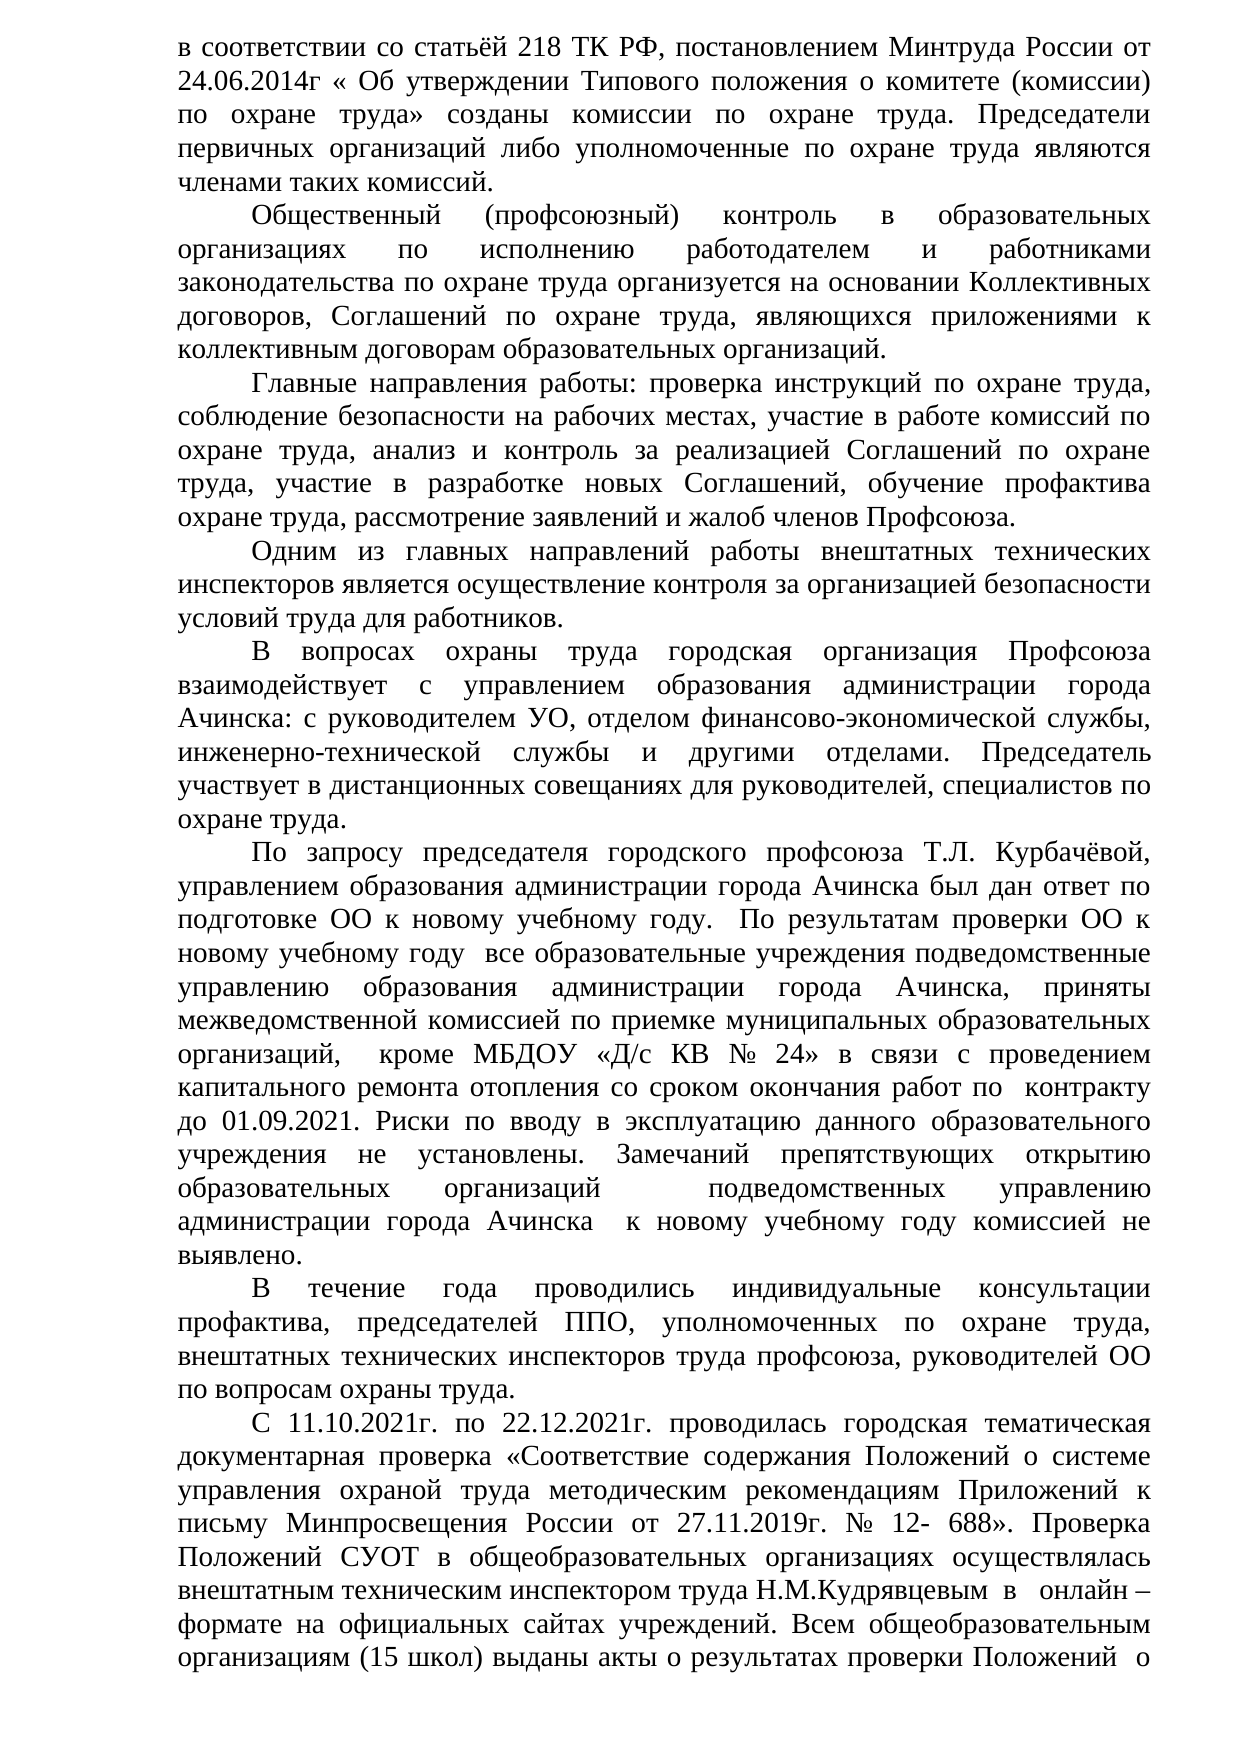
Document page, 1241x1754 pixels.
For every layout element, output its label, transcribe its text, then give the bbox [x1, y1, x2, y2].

text В вопросах охраны труда городская организация Профсоюза взаимодействует с управлением образования администрации города Ачинска: с руководителем УО, отделом финансово-экономической службы, инженерно-технической службы и другими отделами. Председатель участвует в дистанционных совещаниях для руководителей, специалистов по охране труда. [177, 633, 1152, 834]
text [177, 1405, 1152, 1673]
text Общественный (профсоюзный) контроль в образовательных организациях по исполнению работодателем и работниками законодательства по охране труда организуется на основании Коллективных договоров, Соглашений по охране труда, являющихся приложениями к коллективным договорам образовательных организаций. [177, 197, 1152, 365]
text Одним из главных направлений работы внештатных технических инспекторов является осуществление контроля за организацией безопасности условий труда для работников. [177, 533, 1152, 633]
text По запросу председателя городского профсоюза Т.Л. Курбачёвой, управлением образования администрации города Ачинска был дан ответ по подготовке ОО к новому учебному году. По результатам проверки ОО к новому учебному году все образовательные учреждения подведомственные управлению образования администрации города Ачинска, приняты межведомственной комиссией по приемке муниципальных образовательных организаций, кроме МБДОУ «Д/с КВ № 24» в связи с проведением капитального ремонта отопления со сроком окончания работ по контракту до 01.09.2021. Риски по вводу в эксплуатацию данного образовательного учреждения не установлены. Замечаний препятствующих открытию образовательных организаций подведомственных управлению администрации города Ачинска к новому учебному году комиссией не выявлено. [177, 834, 1152, 1271]
text В течение года проводились индивидуальные консультации профактива, председателей ППО, уполномоченных по охране труда, внештатных технических инспекторов труда профсоюза, руководителей ОО по вопросам охраны труда. [177, 1271, 1152, 1405]
text Главные направления работы: проверка инструкций по охране труда, соблюдение безопасности на рабочих местах, участие в работе комиссий по охране труда, анализ и контроль за реализацией Соглашений по охране труда, участие в разработке новых Соглашений, обучение профактива охране труда, рассмотрение заявлений и жалоб членов Профсоюза. [177, 365, 1152, 533]
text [177, 29, 1152, 197]
